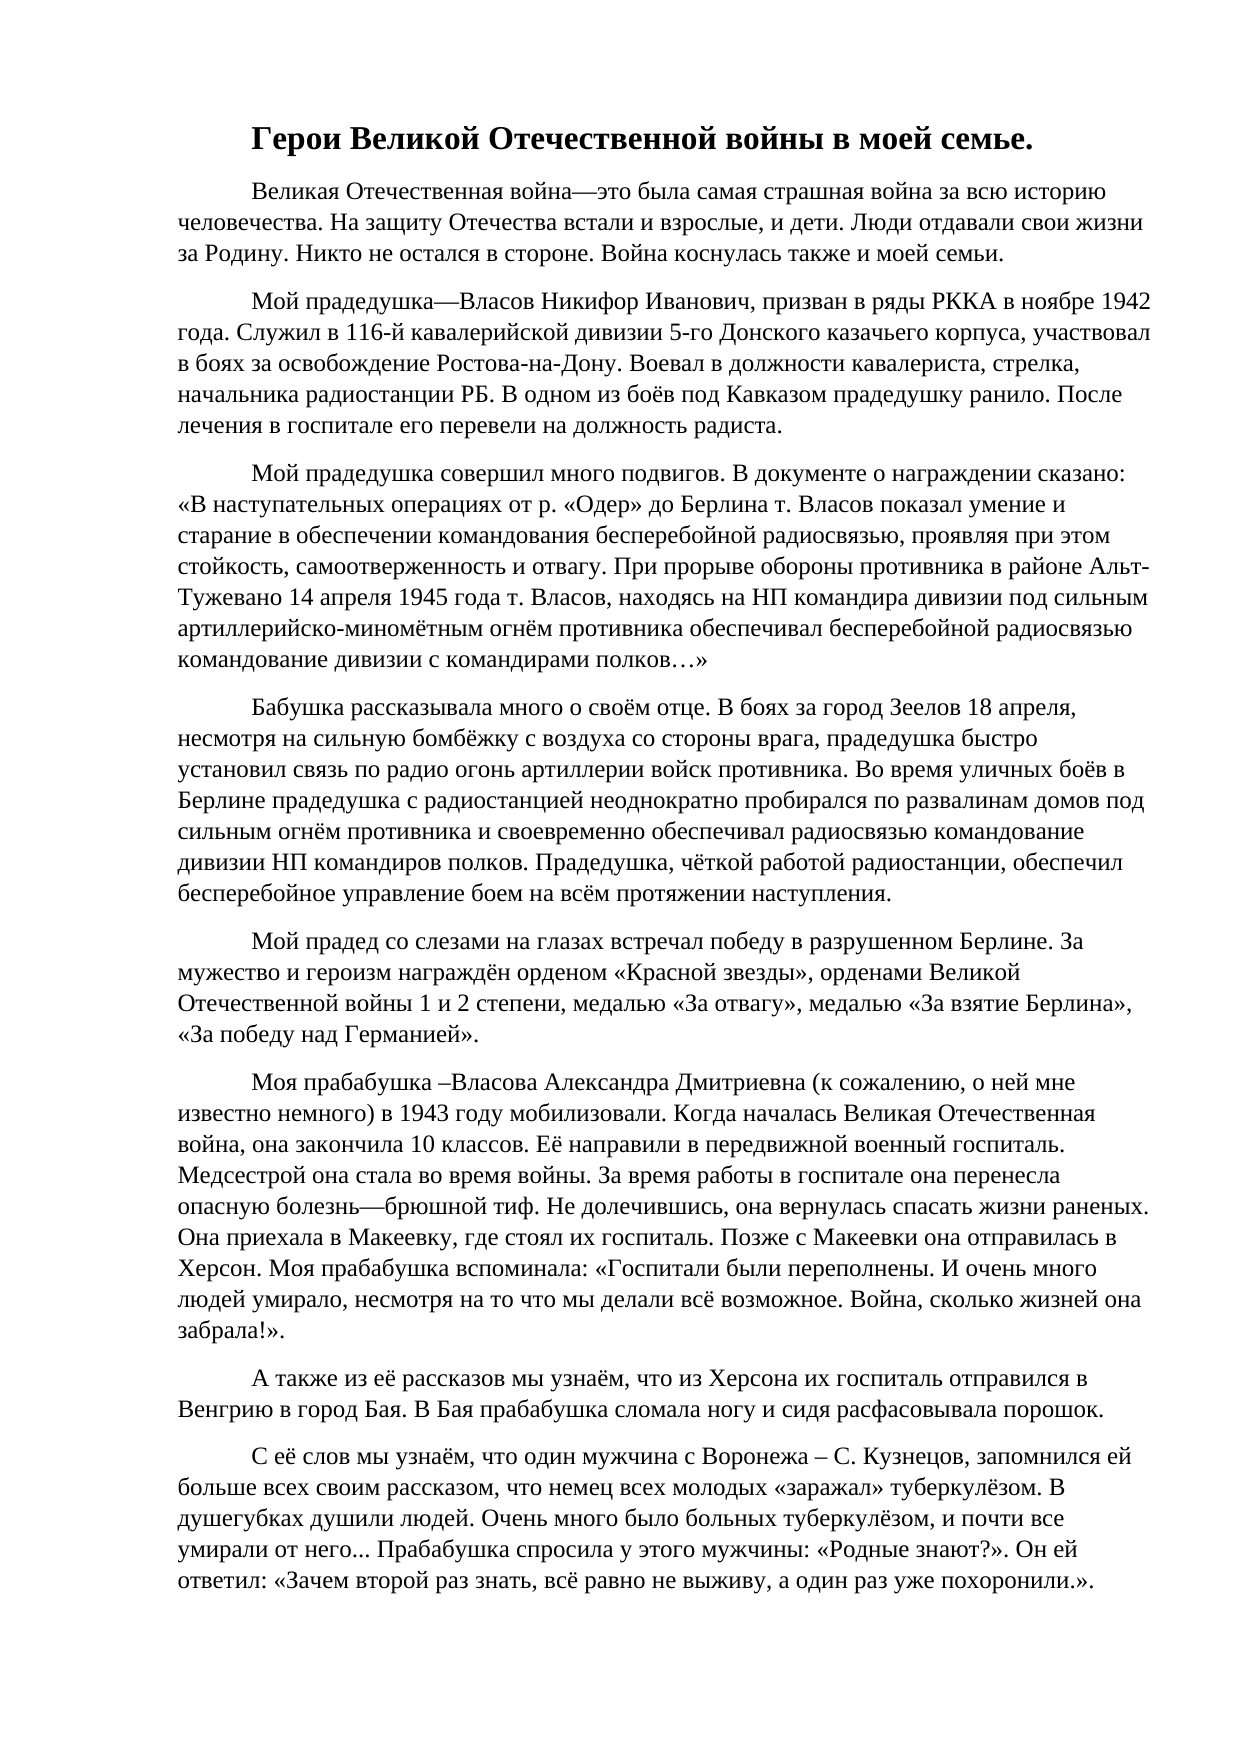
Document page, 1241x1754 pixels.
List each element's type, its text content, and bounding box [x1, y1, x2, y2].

text А также из её рассказов мы узнаём, что из Херсона их госпиталь отправился в Венгрию в город Бая. В Бая прабабушка сломала ногу и сидя расфасовывала порошок. [177, 1363, 1152, 1422]
text Герои Великой Отечественной войны в моей семье. [251, 118, 1152, 156]
text Моя прабабушка –Власова Александра Дмитриевна (к сожалению, о ней мне известно немного) в 1943 году мобилизовали. Когда началась Великая Отечественная война, она закончила 10 классов. Её направили в передвижной военный госпиталь. Медсестрой она стала во время войны. За время работы в госпитале она перенесла опасную болезнь—брюшной тиф. Не долечившись, она вернулась спасать жизни раненых. Она приехала в Макеевку, где стоял их госпиталь. Позже с Макеевки она отправилась в Херсон. Моя прабабушка вспоминала: «Госпитали были переполнены. И очень много людей умирало, несмотря на то что мы делали всё возможное. Война, сколько жизней она забрала!». [177, 1067, 1152, 1344]
text Мой прадедушка совершил много подвигов. В документе о награждении сказано: «В наступательных операциях от р. «Одер» до Берлина т. Власов показал умение и старание в обеспечении командования бесперебойной радиосвязью, проявляя при этом стойкость, самоотверженность и отвагу. При прорыве обороны противника в районе Альт-Тужевано 14 апреля 1945 года т. Власов, находясь на НП командира дивизии под сильным артиллерийско-миномётным огнём противника обеспечивал бесперебойной радиосвязью командование дивизии с командирами полков…» [177, 458, 1152, 673]
text Великая Отечественная война—это была самая страшная война за всю историю человечества. На защиту Отечества встали и взрослые, и дети. Люди отдавали свои жизни за Родину. Никто не остался в стороне. Война коснулась также и моей семьи. [177, 176, 1152, 267]
text Мой прадед со слезами на глазах встречал победу в разрушенном Берлине. За мужество и героизм награждён орденом «Красной звезды», орденами Великой Отечественной войны 1 и 2 степени, медалью «За отвагу», медалью «За взятие Берлина», «За победу над Германией». [177, 926, 1152, 1048]
text Бабушка рассказывала много о своём отце. В боях за город Зеелов 18 апреля, несмотря на сильную бомбёжку с воздуха со стороны врага, прадедушка быстро установил связь по радио огонь артиллерии войск противника. Во время уличных боёв в Берлине прадедушка с радиостанцией неоднократно пробирался по развалинам домов под сильным огнём противника и своевременно обеспечивал радиосвязью командование дивизии НП командиров полков. Прадедушка, чёткой работой радиостанции, обеспечил бесперебойное управление боем на всём протяжении наступления. [177, 692, 1152, 907]
text Мой прадедушка—Власов Никифор Иванович, призван в ряды РККА в ноябре 1942 года. Служил в 116-й кавалерийской дивизии 5-го Донского казачьего корпуса, участвовал в боях за освобождение Ростова-на-Дону. Воевал в должности кавалериста, стрелка, начальника радиостанции РБ. В одном из боёв под Кавказом прадедушку ранило. После лечения в госпитале его перевели на должность радиста. [177, 286, 1152, 439]
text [177, 1441, 1152, 1594]
